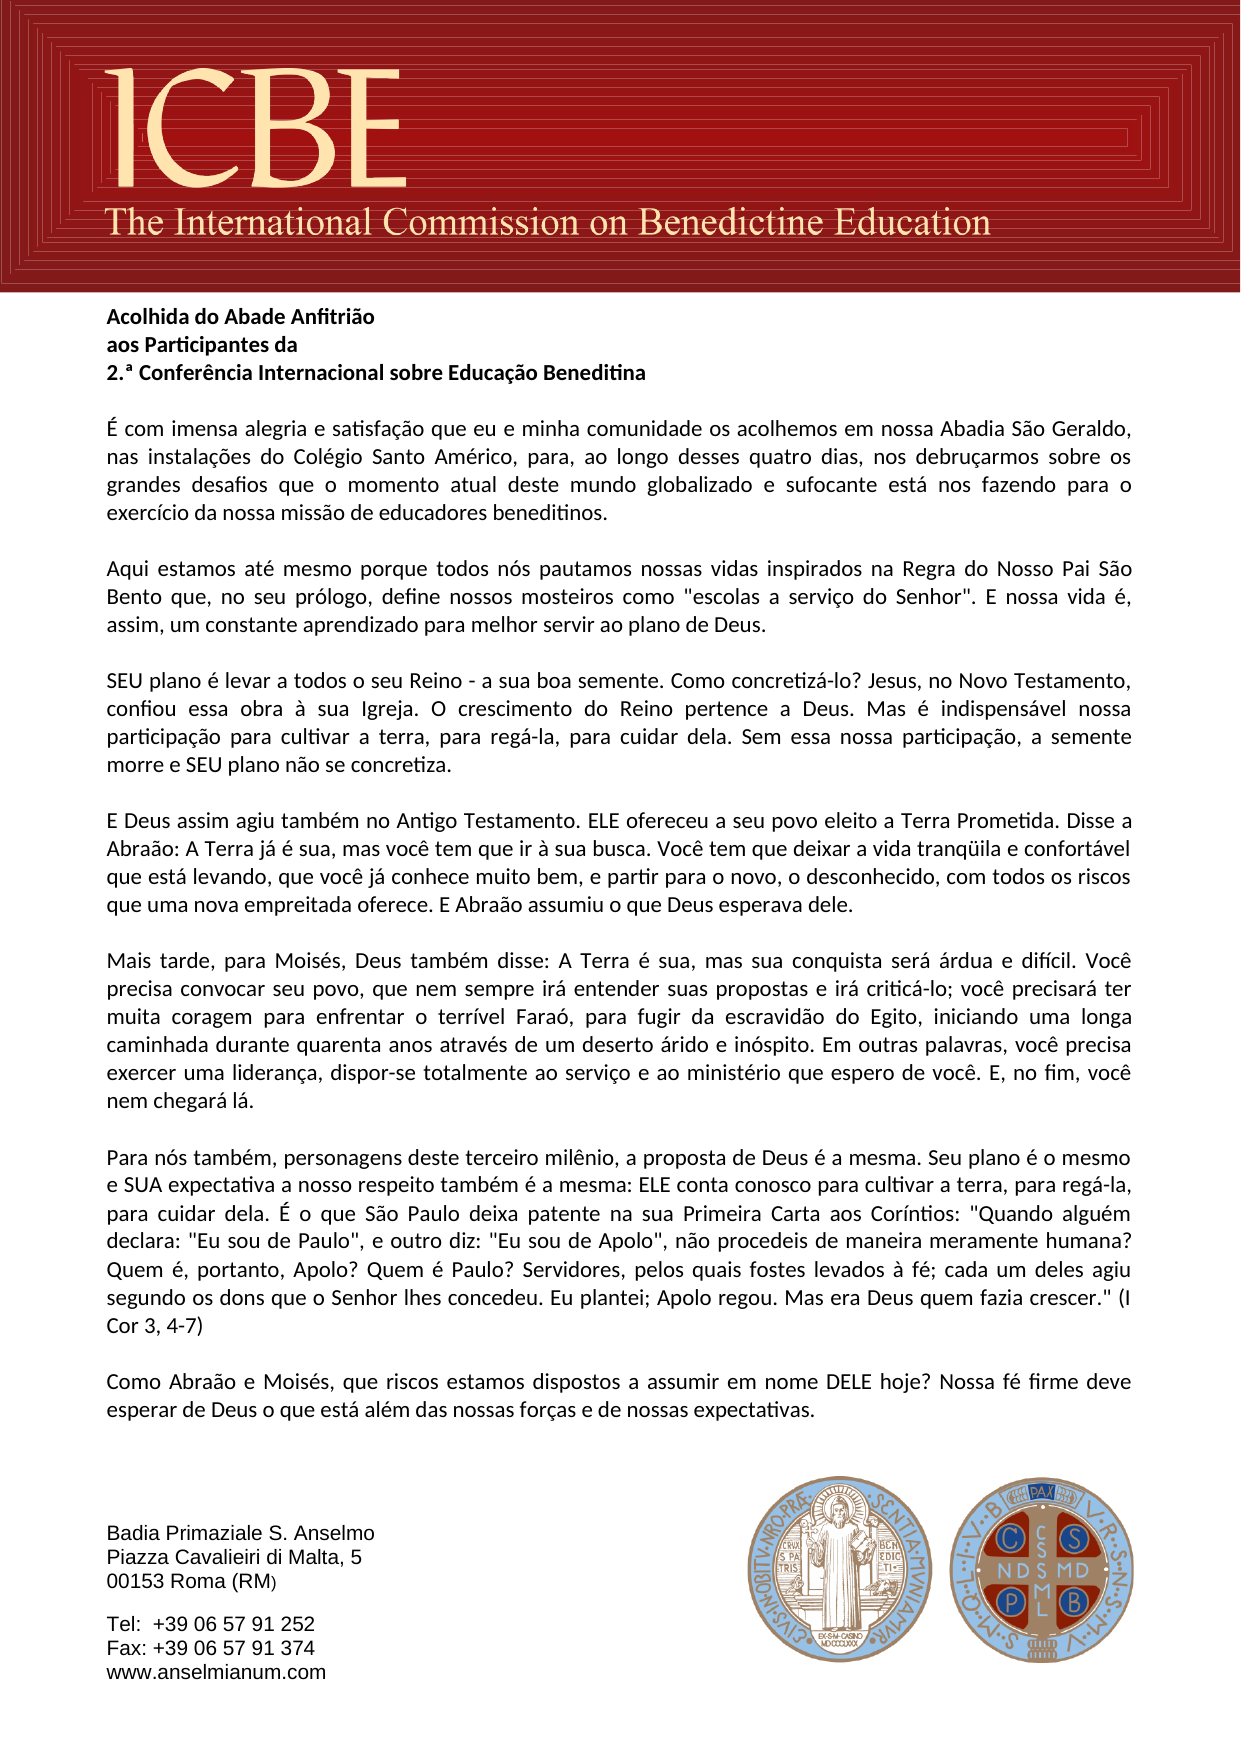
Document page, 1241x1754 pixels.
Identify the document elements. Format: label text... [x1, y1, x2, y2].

picture [747, 1476, 1134, 1663]
text Acolhida do Abade Anfitrião [106, 302, 1134, 330]
text E Deus assim agiu também no Antigo Testamento. ELE ofereceu a seu povo eleito a Terra Prometida. Disse a Abraão: A Terra já é sua, mas você tem que ir à sua busca. Você tem que deixar a vida tranqüila e confortável que está levando, que você já conhece muito bem, e partir para o novo, o desconhecido, com todos os riscos que uma nova empreitada oferece. E Abraão assumiu o que Deus esperava dele. [106, 806, 1134, 918]
text Como Abraão e Moisés, que riscos estamos dispostos a assumir em nome DELE hoje? Nossa fé firme deve esperar de Deus o que está além das nossas forças e de nossas expectativas. [106, 1367, 1134, 1423]
text SEU plano é levar a todos o seu Reino - a sua boa semente. Como concretizá-lo? Jesus, no Novo Testamento, confiou essa obra à sua Igreja. O crescimento do Reino pertence a Deus. Mas é indispensável nossa participação para cultivar a terra, para regá-la, para cuidar dela. Sem essa nossa participação, a semente morre e SEU plano não se concretiza. [106, 666, 1134, 778]
text Para nós também, personagens deste terceiro milênio, a proposta de Deus é a mesma. Seu plano é o mesmo e SUA expectativa a nosso respeito também é a mesma: ELE conta conosco para cultivar a terra, para regá-la, para cuidar dela. É o que São Paulo deixa patente na sua Primeira Carta aos Coríntios: "Quando alguém declara: "Eu sou de Paulo", e outro diz: "Eu sou de Apolo", não procedeis de maneira meramente humana? Quem é, portanto, Apolo? Quem é Paulo? Servidores, pelos quais fostes levados à fé; cada um deles agiu segundo os dons que o Senhor lhes concedeu. Eu plantei; Apolo regou. Mas era Deus quem fazia crescer." (I Cor 3, 4-7) [106, 1143, 1134, 1339]
text aos Participantes da [106, 330, 1134, 358]
picture [103, 68, 991, 246]
text Aqui estamos até mesmo porque todos nós pautamos nossas vidas inspirados na Regra do Nosso Pai São Bento que, no seu prólogo, define nossos mosteiros como "escolas a serviço do Senhor". E nossa vida é, assim, um constante aprendizado para melhor servir ao plano de Deus. [106, 554, 1134, 638]
text 2.ª Conferência Internacional sobre Educação Beneditina [106, 358, 1134, 386]
text Mais tarde, para Moisés, Deus também disse: A Terra é sua, mas sua conquista será árdua e difícil. Você precisa convocar seu povo, que nem sempre irá entender suas propostas e irá criticá-lo; você precisará ter muita coragem para enfrentar o terrível Faraó, para fugir da escravidão do Egito, iniciando uma longa caminhada durante quarenta anos através de um deserto árido e inóspito. Em outras palavras, você precisa exercer uma liderança, dispor-se totalmente ao serviço e ao ministério que espero de você. E, no fim, você nem chegará lá. [106, 946, 1134, 1114]
text É com imensa alegria e satisfação que eu e minha comunidade os acolhemos em nossa Abadia São Geraldo, nas instalações do Colégio Santo Américo, para, ao longo desses quatro dias, nos debruçarmos sobre os grandes desafios que o momento atual deste mundo globalizado e sufocante está nos fazendo para o exercício da nossa missão de educadores beneditinos. [106, 414, 1134, 526]
